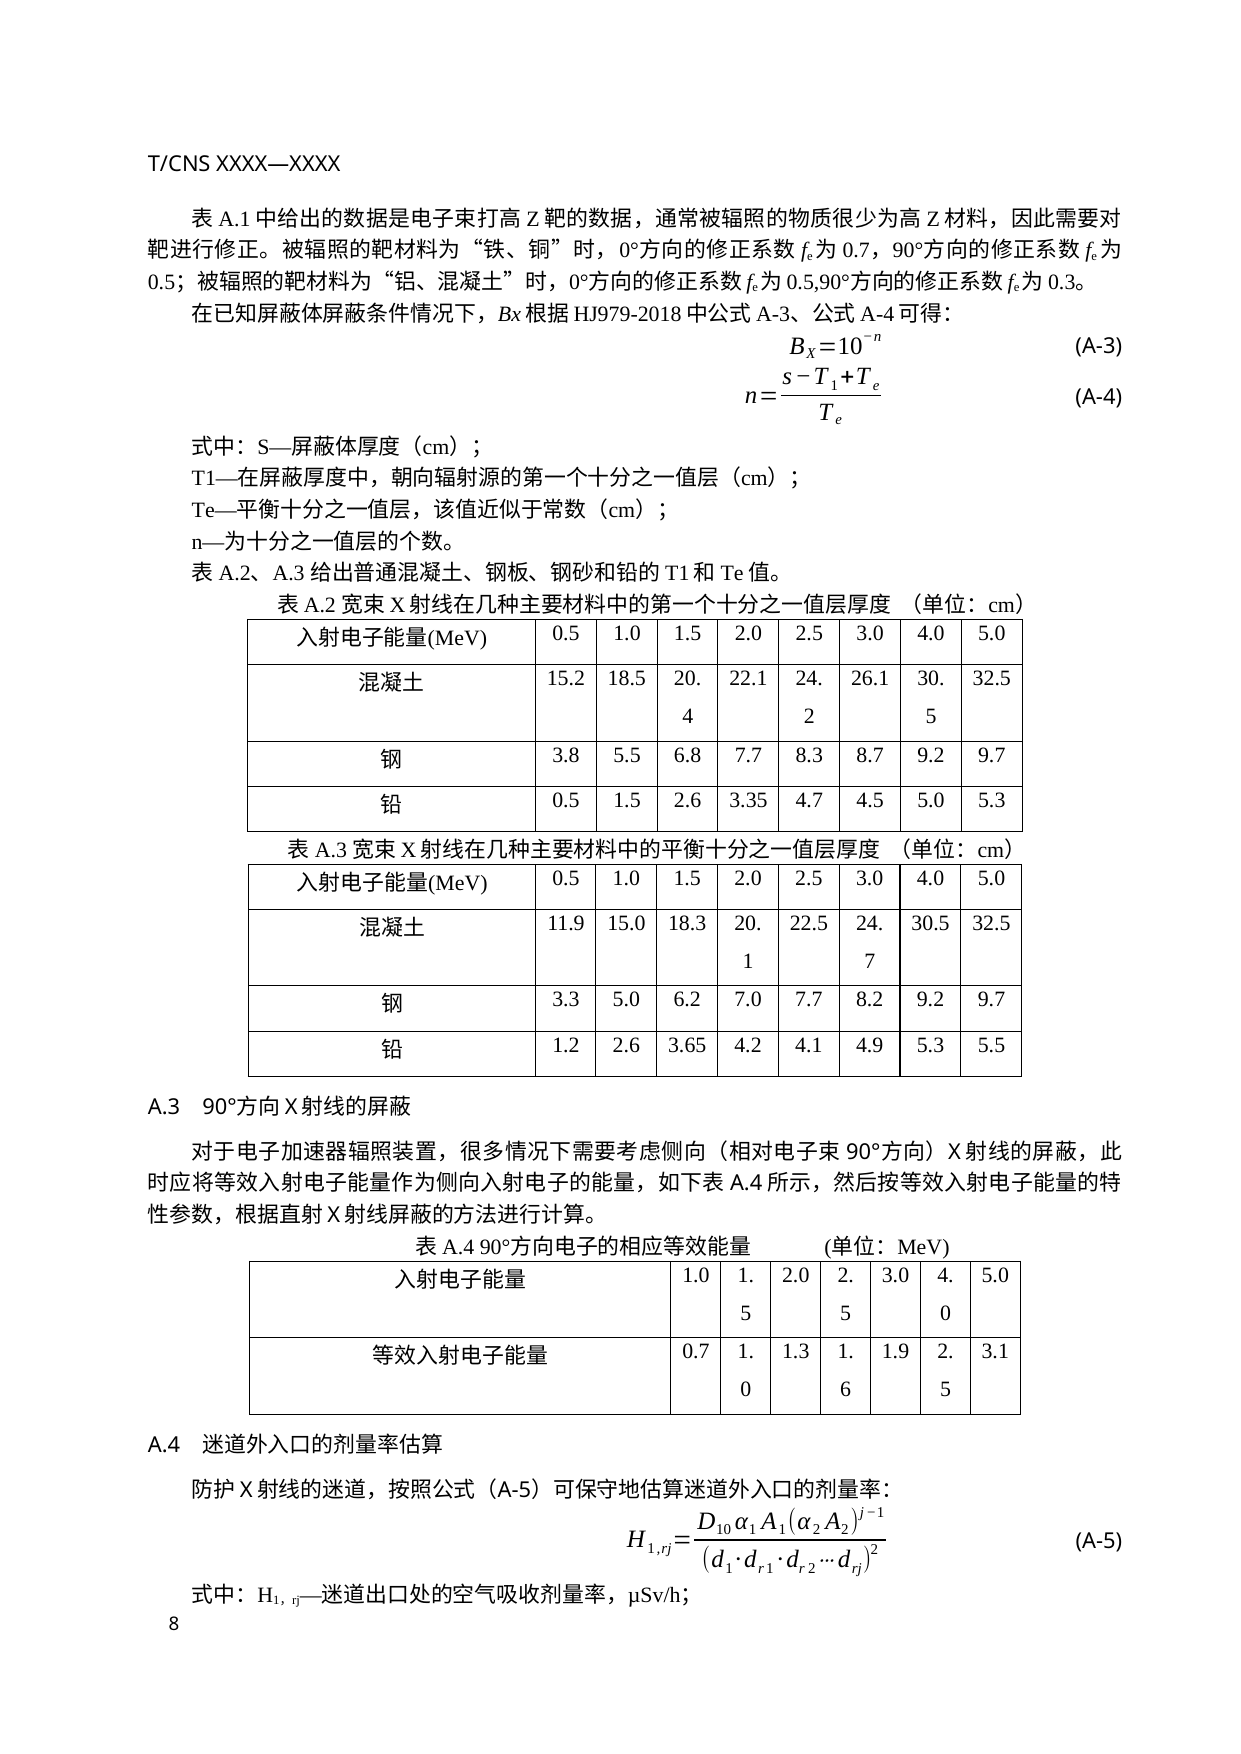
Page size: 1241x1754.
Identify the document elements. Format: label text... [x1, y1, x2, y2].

table_header 0.5 [536, 620, 596, 664]
table_cell 22.1 [718, 665, 778, 741]
table_cell 钢 [248, 742, 535, 786]
table_cell 5.3 [962, 787, 1022, 831]
table_header 1.0 [596, 865, 656, 909]
table_cell 2.5 [921, 1338, 970, 1414]
table_cell 8.3 [779, 742, 839, 786]
text 90°方向X射线的屏蔽 [148, 1089, 1122, 1121]
table_cell 5.0 [901, 787, 961, 831]
table_cell 3.1 [971, 1338, 1020, 1414]
text 在已知屏蔽体屏蔽条件情况下，Bx根据HJ979-2018中公式A-3、公式A-4可得： [148, 296, 1122, 327]
table_cell 15.0 [596, 910, 656, 985]
table_cell 9.7 [961, 986, 1021, 1031]
table_cell 7.0 [718, 986, 778, 1031]
table_cell 4.1 [779, 1032, 839, 1076]
table_cell 4.7 [779, 787, 839, 831]
table_cell 5.0 [596, 986, 656, 1031]
table_header 1.5 [657, 865, 717, 909]
text 表 A.2、A.3 给出普通混凝土、钢板、钢砂和铅的 T1和 Te值。 [148, 555, 1122, 587]
table_header 2.5 [821, 1262, 870, 1337]
table_cell 9.2 [901, 742, 961, 786]
text (A-4) [148, 362, 1122, 429]
text n—为十分之一值层的个数。 [148, 524, 1122, 555]
text (A-5) [148, 1503, 1122, 1577]
table_cell 3.3 [536, 986, 595, 1031]
table_cell 4.2 [718, 1032, 778, 1076]
table_cell 18.5 [597, 665, 657, 741]
table_header 2.0 [771, 1262, 820, 1337]
table_header 0.5 [536, 865, 595, 909]
table_header 入射电子能量(MeV) [249, 865, 535, 909]
table_cell 32.5 [962, 665, 1022, 741]
table_cell 24.7 [840, 910, 899, 985]
table_cell 1.5 [597, 787, 657, 831]
table_cell 6.2 [657, 986, 717, 1031]
table_header 1.5 [658, 620, 717, 664]
table_cell 20.1 [718, 910, 778, 985]
table_cell 24.2 [779, 665, 839, 741]
table_header 5.0 [961, 865, 1021, 909]
table_cell 30.5 [901, 910, 960, 985]
table_header 2.5 [779, 865, 839, 909]
table_cell 2.6 [596, 1032, 656, 1076]
text 式中：S—屏蔽体厚度（cm）； [148, 429, 1122, 460]
table_cell 3.35 [718, 787, 778, 831]
table_cell 8.2 [840, 986, 899, 1031]
table_cell 7.7 [779, 986, 839, 1031]
table_header 5.0 [971, 1262, 1020, 1337]
table_header 3.0 [871, 1262, 920, 1337]
table_header 4.0 [901, 620, 961, 664]
table_cell 1.6 [821, 1338, 870, 1414]
table_cell 混凝土 [248, 665, 535, 741]
table_cell 11.9 [536, 910, 595, 985]
table_cell 铅 [249, 1032, 535, 1076]
table_header 4.0 [901, 865, 960, 909]
text (A-3) [148, 327, 1122, 362]
table_cell 1.0 [721, 1338, 770, 1414]
table_header 入射电子能量 [250, 1262, 670, 1337]
table_cell 15.2 [536, 665, 596, 741]
table_cell 32.5 [961, 910, 1021, 985]
text 表A.1中给出的数据是电子束打高Z靶的数据，通常被辐照的物质很少为高Z材料，因此需要对靶进行修正。被辐照的靶材料为“铁、铜”时，0°方向的修正系数fe为0.7，90°方向的修正系数fe为0.5；被辐照的靶材料为“铝、混凝土”时，0°方向的修正系数fe为0.5,90°方向的修正系数fe为0.3。 [148, 201, 1122, 296]
text 表A.4 90°方向电子的相应等效能量 (单位：MeV) [148, 1229, 1122, 1261]
table_cell 4.9 [840, 1032, 899, 1076]
table_header 1.0 [671, 1262, 720, 1337]
table_cell 20.4 [658, 665, 717, 741]
text 表 A.2 宽束X射线在几种主要材料中的第一个十分之一值层厚度 （单位：cm） [148, 587, 1122, 619]
table_cell 3.8 [536, 742, 596, 786]
table_cell 3.65 [657, 1032, 717, 1076]
text 式中：H1，rj—迷道出口处的空气吸收剂量率，µSv/h； [148, 1577, 1122, 1608]
text Te—平衡十分之一值层，该值近似于常数（cm）； [148, 492, 1122, 524]
text T1—在屏蔽厚度中，朝向辐射源的第一个十分之一值层（cm）； [148, 460, 1122, 492]
table_cell 2.6 [658, 787, 717, 831]
table_header 2.0 [718, 865, 778, 909]
table_cell 6.8 [658, 742, 717, 786]
table_cell 26.1 [840, 665, 900, 741]
text 迷道外入口的剂量率估算 [148, 1427, 1122, 1459]
table_cell 0.7 [671, 1338, 720, 1414]
table_header 1.0 [597, 620, 657, 664]
table_cell 5.5 [961, 1032, 1021, 1076]
table_header 入射电子能量(MeV) [248, 620, 535, 664]
table_cell 钢 [249, 986, 535, 1031]
table_header 3.0 [840, 865, 899, 909]
table_header 5.0 [962, 620, 1022, 664]
table_cell 5.5 [597, 742, 657, 786]
table_cell 7.7 [718, 742, 778, 786]
table_header 3.0 [840, 620, 900, 664]
table_cell 5.3 [901, 1032, 960, 1076]
table_cell 22.5 [779, 910, 839, 985]
table_cell 铅 [248, 787, 535, 831]
text 表 A.3 宽束X射线在几种主要材料中的平衡十分之一值层厚度 （单位：cm） [148, 832, 1122, 864]
table_cell 18.3 [657, 910, 717, 985]
table_cell 1.3 [771, 1338, 820, 1414]
table_cell 8.7 [840, 742, 900, 786]
table_cell 9.2 [901, 986, 960, 1031]
table_cell 1.2 [536, 1032, 595, 1076]
table_cell 混凝土 [249, 910, 535, 985]
text 防护X射线的迷道，按照公式（A-5）可保守地估算迷道外入口的剂量率： [148, 1472, 1122, 1503]
table_cell 30.5 [901, 665, 961, 741]
table_cell 9.7 [962, 742, 1022, 786]
table_cell 1.9 [871, 1338, 920, 1414]
table_header 1.5 [721, 1262, 770, 1337]
table_cell 0.5 [536, 787, 596, 831]
table_header 2.0 [718, 620, 778, 664]
table_cell 4.5 [840, 787, 900, 831]
text 对于电子加速器辐照装置，很多情况下需要考虑侧向（相对电子束90°方向）X射线的屏蔽，此时应将等效入射电子能量作为侧向入射电子的能量，如下表A.4所示，然后按等效入射电子能量的特性参数，根据直射X射线屏蔽的方法进行计算。 [148, 1134, 1122, 1229]
table_header 2.5 [779, 620, 839, 664]
table_header 4.0 [921, 1262, 970, 1337]
table_cell 等效入射电子能量 [250, 1338, 670, 1414]
